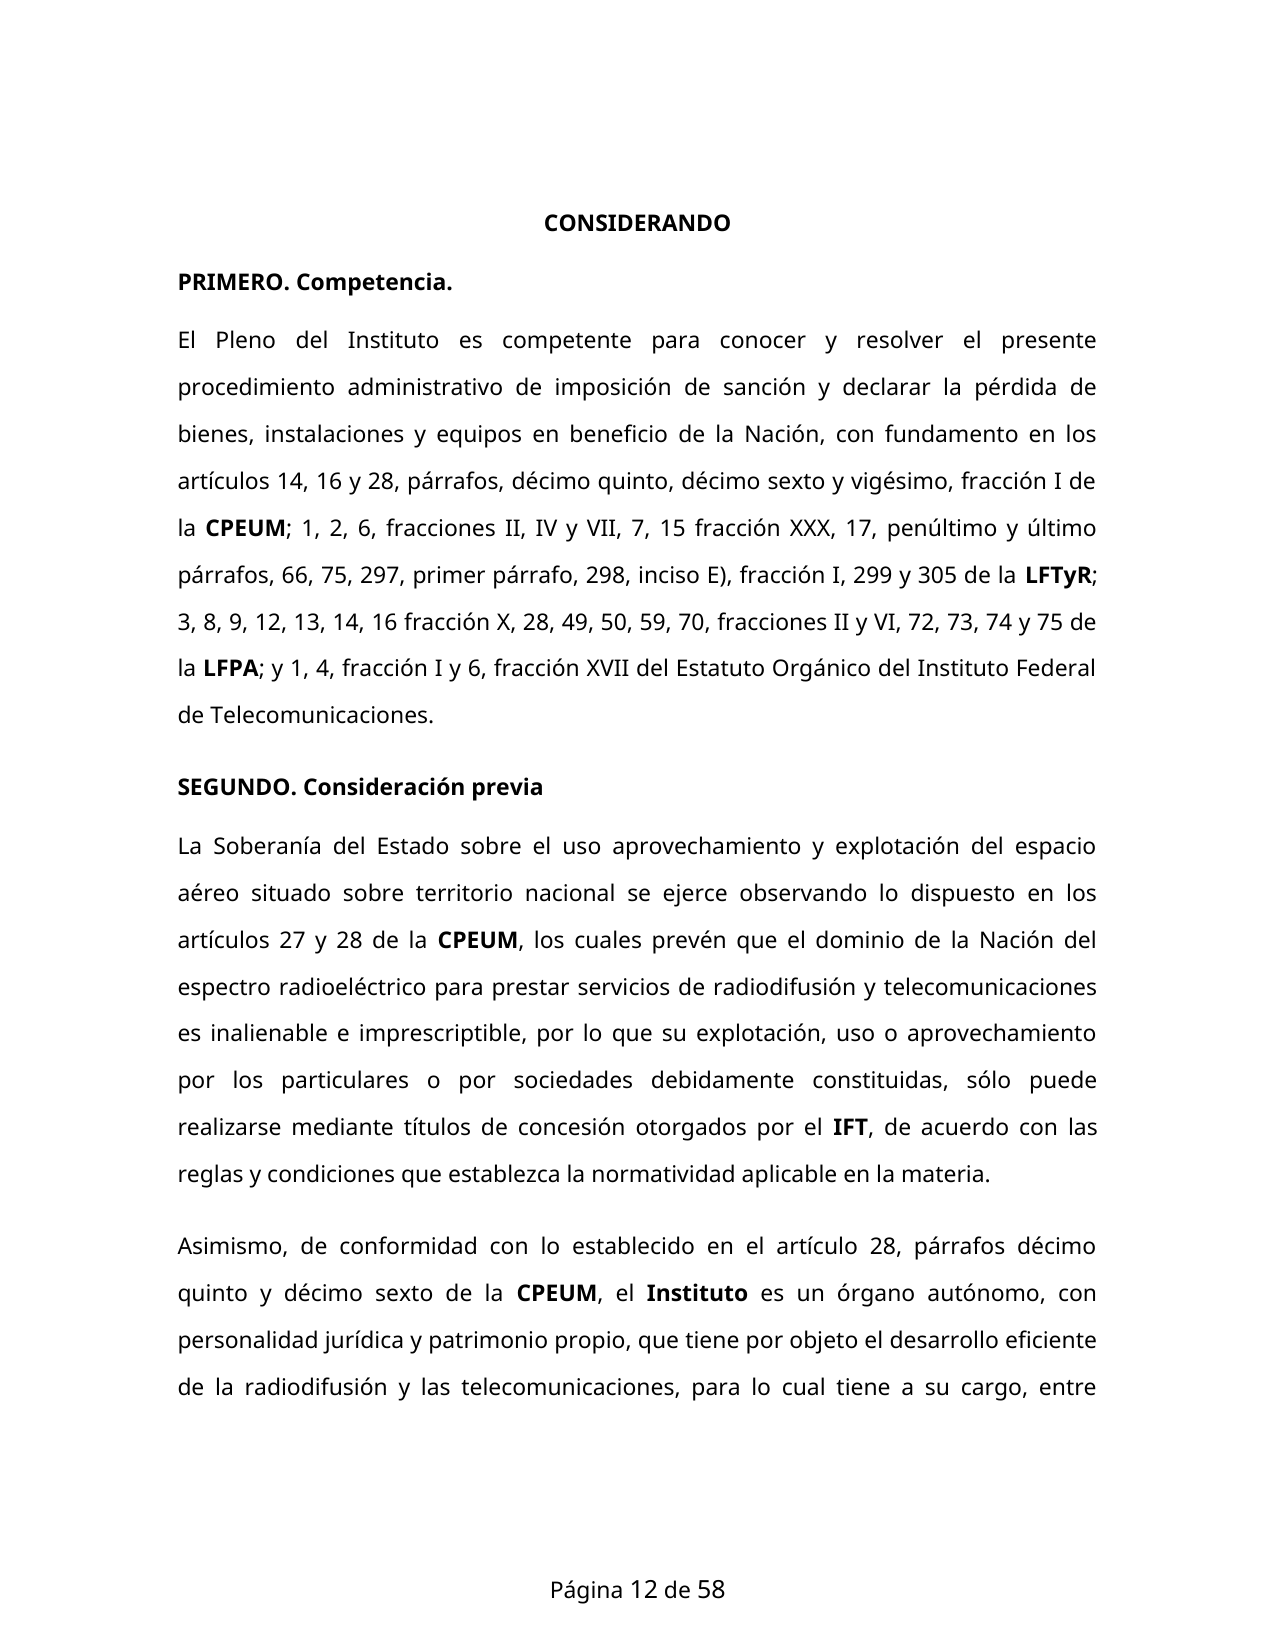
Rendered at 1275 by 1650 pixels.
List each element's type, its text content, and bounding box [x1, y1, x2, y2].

text PRIMERO. Competencia. [177, 266, 1098, 297]
text La Soberanía del Estado sobre el uso aprovechamiento y explotación del espacio aéreo situado sobre territorio nacional se ejerce observando lo dispuesto en los artículos 27 y 28 de la CPEUM, los cuales prevén que el dominio de la Nación del espectro radioeléctrico para prestar servicios de radiodifusión y telecomunicaciones es inalienable e imprescriptible, por lo que su explotación, uso o aprovechamiento por los particulares o por sociedades debidamente constituidas, sólo puede realizarse mediante títulos de concesión otorgados por el IFT, de acuerdo con las reglas y condiciones que establezca la normatividad aplicable en la materia. [177, 830, 1098, 1189]
text SEGUNDO. Consideración previa [177, 771, 1098, 802]
subtitle CONSIDERANDO [177, 207, 1098, 238]
text El Pleno del Instituto es competente para conocer y resolver el presente procedimiento administrativo de imposición de sanción y declarar la pérdida de bienes, instalaciones y equipos en beneficio de la Nación, con fundamento en los artículos 14, 16 y 28, párrafos, décimo quinto, décimo sexto y vigésimo, fracción I de la CPEUM; 1, 2, 6, fracciones II, IV y VII, 7, 15 fracción XXX, 17, penúltimo y último párrafos, 66, 75, 297, primer párrafo, 298, inciso E), fracción I, 299 y 305 de la LFTyR; 3, 8, 9, 12, 13, 14, 16 fracción X, 28, 49, 50, 59, 70, fracciones II y VI, 72, 73, 74 y 75 de la LFPA; y 1, 4, fracción I y 6, fracción XVII del Estatuto Orgánico del Instituto Federal de Telecomunicaciones. [177, 324, 1098, 731]
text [177, 1230, 1098, 1402]
